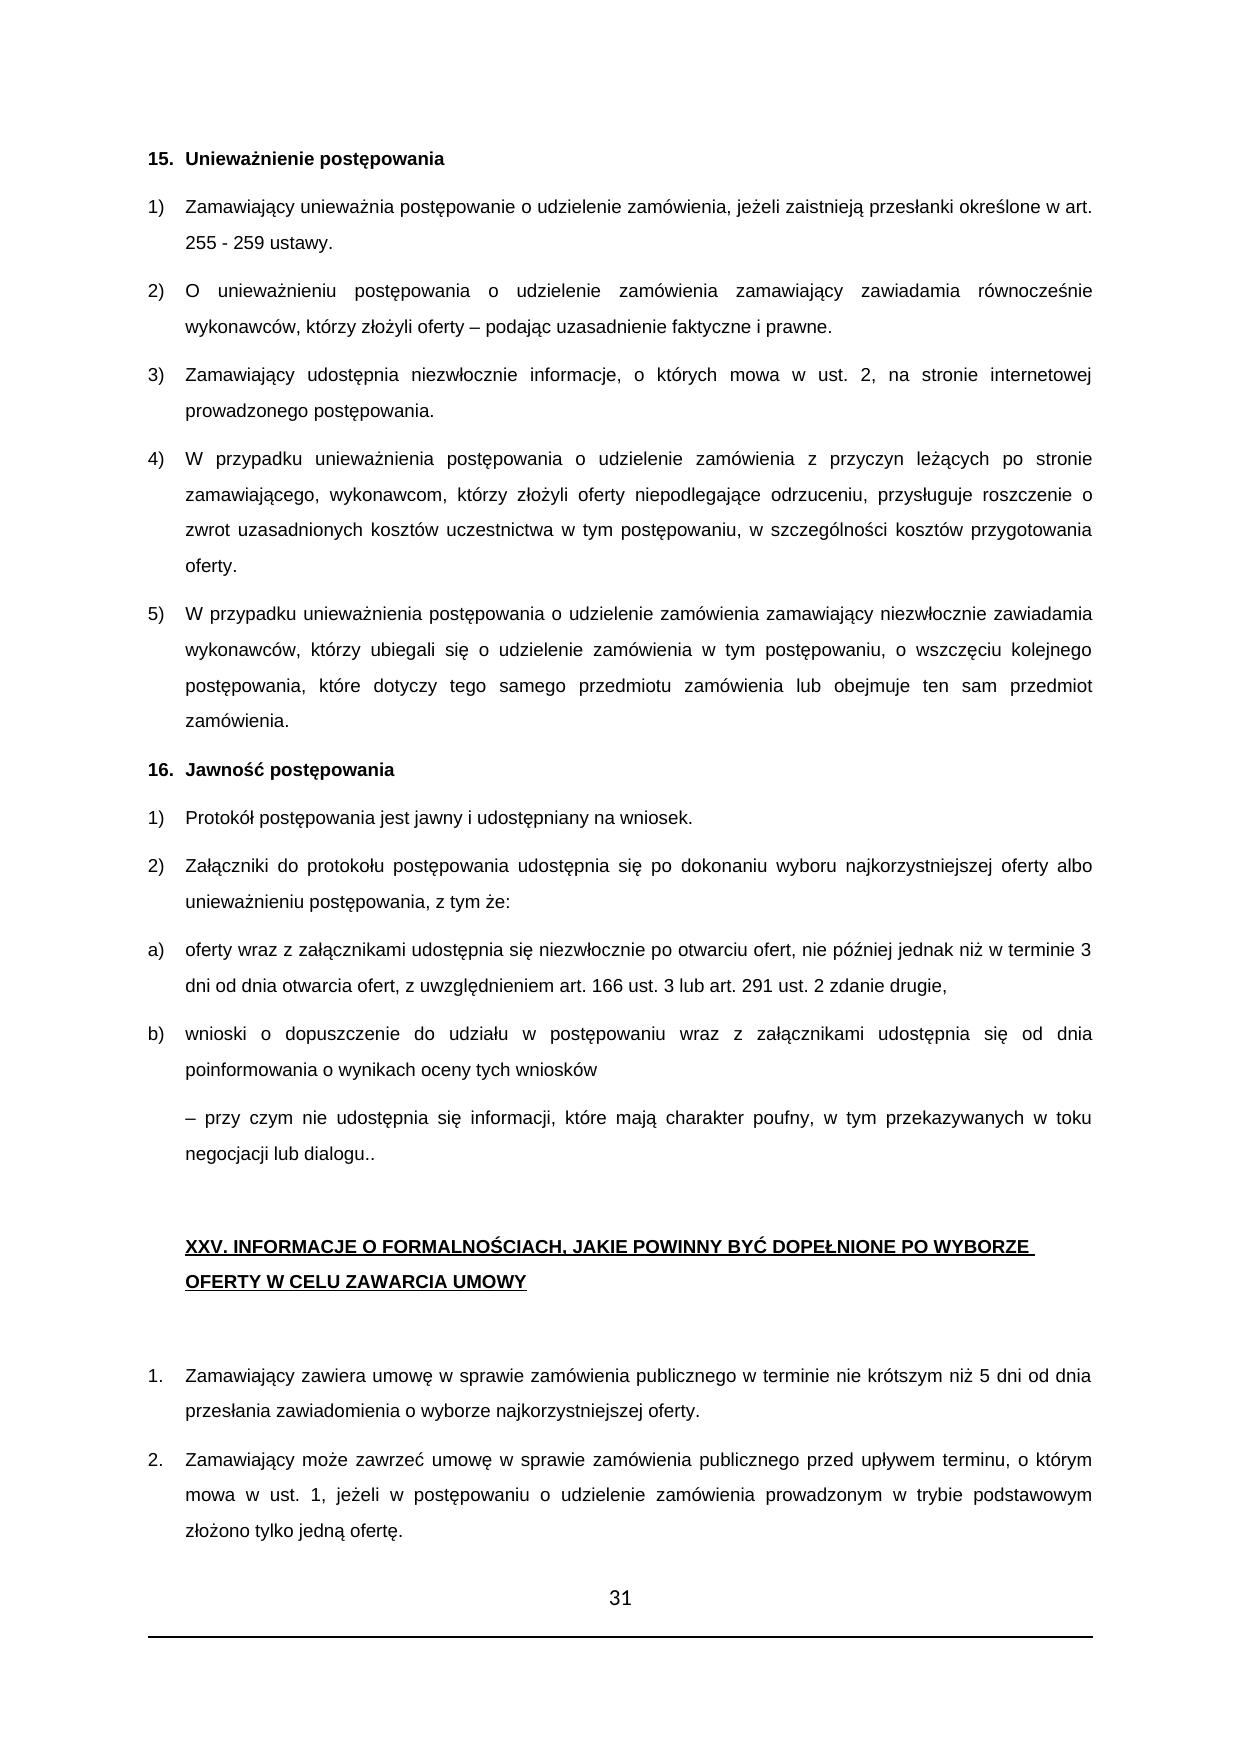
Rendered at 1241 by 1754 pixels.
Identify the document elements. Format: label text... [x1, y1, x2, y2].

text XXV. INFORMACJE O FORMALNOŚCIACH, JAKIE POWINNY BYĆ DOPEŁNIONE PO WYBORZE OFERTY W CELU ZAWARCIA UMOWY [185, 1236, 1093, 1295]
list Zamawiający zawiera umowę w sprawie zamówienia publicznego w terminie nie krótszym niż 5 dni od dnia przesłania zawiadomienia o wyborze najkorzystniejszej oferty. [148, 1364, 1093, 1424]
list W przypadku unieważnienia postępowania o udzielenie zamówienia z przyczyn leżących po stronie zamawiającego, wykonawcom, którzy złożyli oferty niepodlegające odrzuceniu, przysługuje roszczenie o zwrot uzasadnionych kosztów uczestnictwa w tym postępowaniu, w szczególności kosztów przygotowania oferty. [148, 448, 1093, 579]
text – przy czym nie udostępnia się informacji, które mają charakter poufny, w tym przekazywanych w toku negocjacji lub dialogu.. [185, 1107, 1093, 1166]
list Protokół postępowania jest jawny i udostępniany na wniosek. [148, 807, 1093, 831]
list wnioski o dopuszczenie do udziału w postępowaniu wraz z załącznikami udostępnia się od dnia poinformowania o wynikach oceny tych wniosków [148, 1023, 1093, 1082]
list Załączniki do protokołu postępowania udostępnia się po dokonaniu wyboru najkorzystniejszej oferty albo unieważnieniu postępowania, z tym że: [148, 855, 1093, 914]
list Jawność postępowania [148, 758, 1093, 782]
list Zamawiający unieważnia postępowanie o udzielenie zamówienia, jeżeli zaistnieją przesłanki określone w art. 255 - 259 ustawy. [148, 196, 1093, 255]
list oferty wraz z załącznikami udostępnia się niezwłocznie po otwarciu ofert, nie później jednak niż w terminie 3 dni od dnia otwarcia ofert, z uwzględnieniem art. 166 ust. 3 lub art. 291 ust. 2 zdanie drugie, [148, 939, 1093, 998]
list Zamawiający udostępnia niezwłocznie informacje, o których mowa w ust. 2, na stronie internetowej prowadzonego postępowania. [148, 364, 1093, 423]
list Unieważnienie postępowania [148, 148, 1093, 171]
list W przypadku unieważnienia postępowania o udzielenie zamówienia zamawiający niezwłocznie zawiadamia wykonawców, którzy ubiegali się o udzielenie zamówienia w tym postępowaniu, o wszczęciu kolejnego postępowania, które dotyczy tego samego przedmiotu zamówienia lub obejmuje ten sam przedmiot zamówienia. [148, 603, 1093, 734]
list Zamawiający może zawrzeć umowę w sprawie zamówienia publicznego przed upływem terminu, o którym mowa w ust. 1, jeżeli w postępowaniu o udzielenie zamówienia prowadzonym w trybie podstawowym złożono tylko jedną ofertę. [148, 1448, 1093, 1544]
list O unieważnieniu postępowania o udzielenie zamówienia zamawiający zawiadamia równocześnie wykonawców, którzy złożyli oferty – podając uzasadnienie faktyczne i prawne. [148, 280, 1093, 339]
